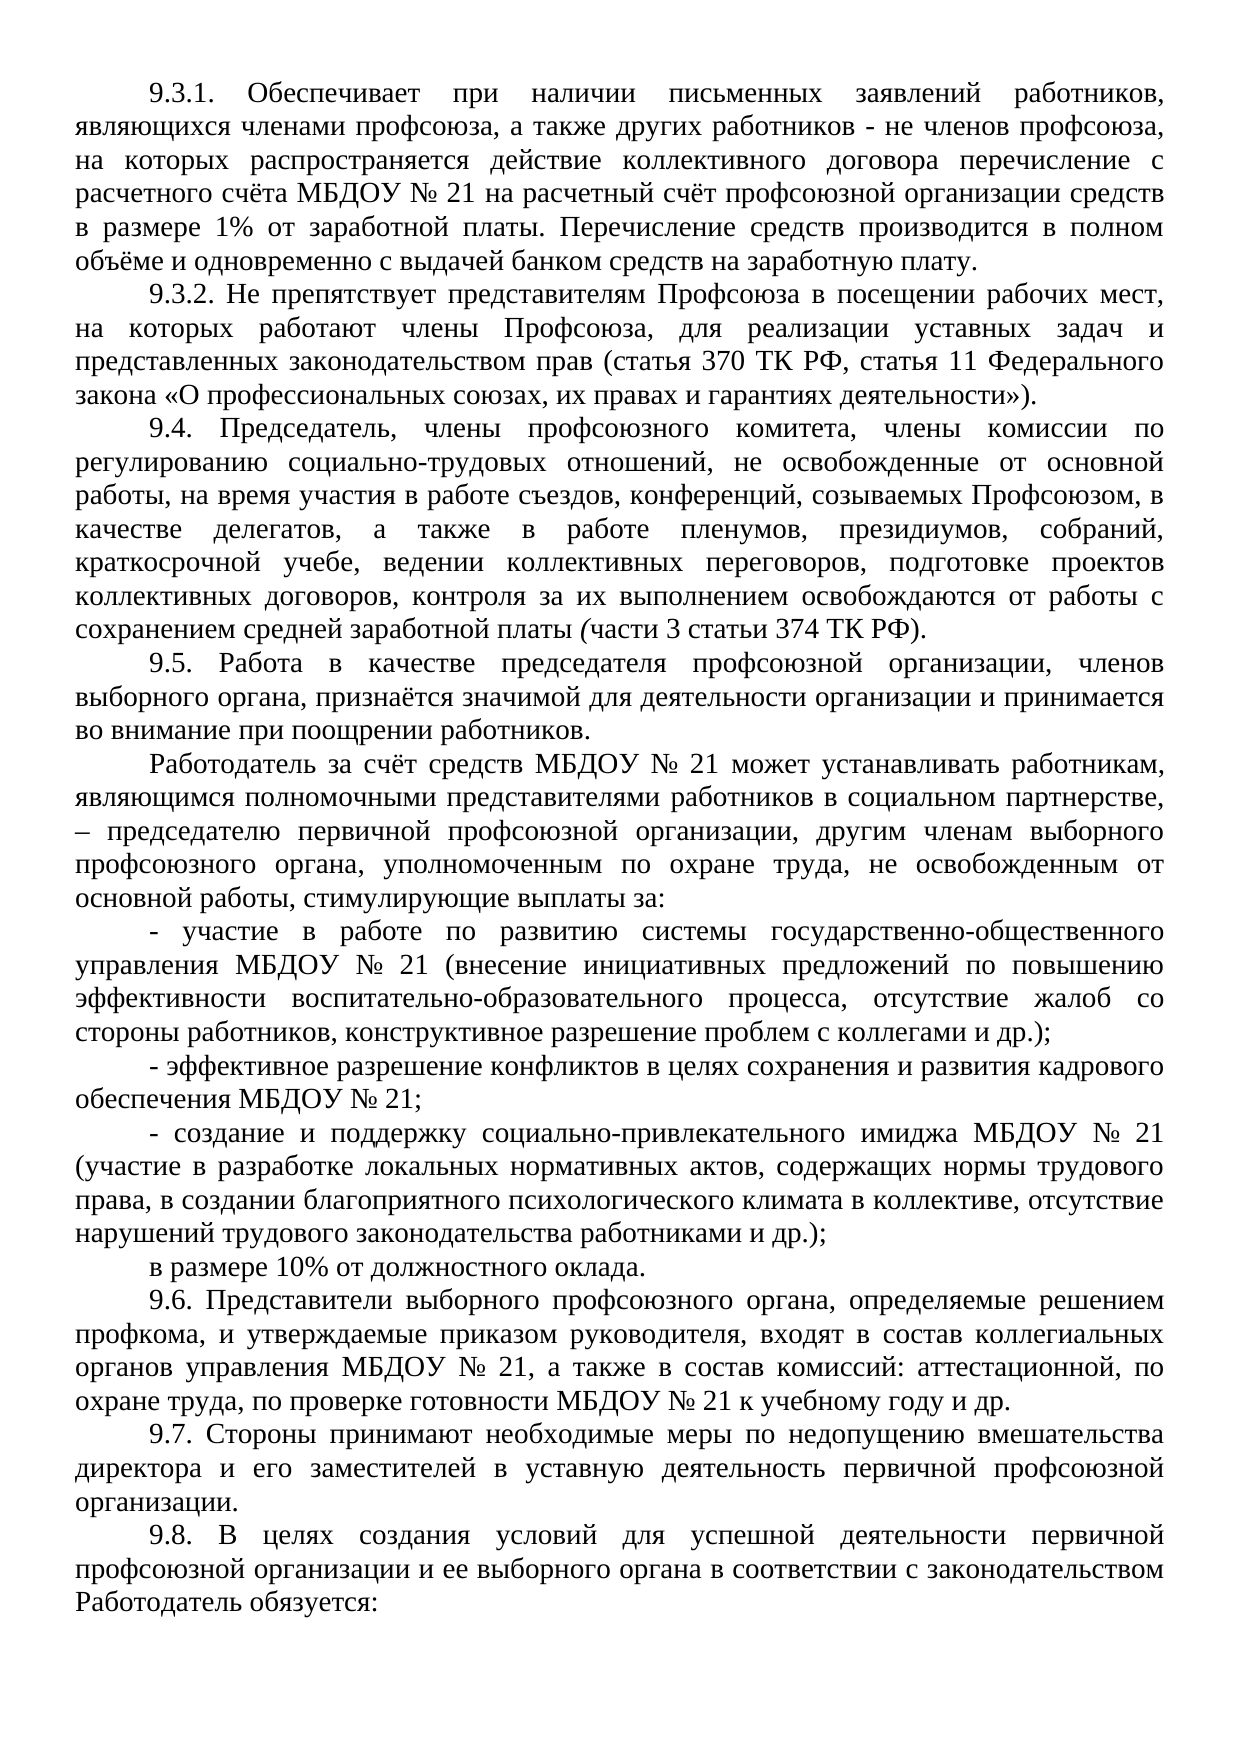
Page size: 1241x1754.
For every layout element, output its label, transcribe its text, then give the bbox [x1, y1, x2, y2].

text - создание и поддержку социально-привлекательного имиджа МБДОУ № 21 (участие в разработке локальных нормативных актов, содержащих нормы трудового права, в создании благоприятного психологического климата в коллективе, отсутствие нарушений трудового законодательства работниками и др.); [75, 1115, 1165, 1249]
text в размере 10% от должностного оклада. [75, 1249, 1165, 1282]
text 9.6. Представители выборного профсоюзного органа, определяемые решением профкома, и утверждаемые приказом руководителя, входят в состав коллегиальных органов управления МБДОУ № 21, а также в состав комиссий: аттестационной, по охране труда, по проверке готовности МБДОУ № 21 к учебному году и др. [75, 1282, 1165, 1417]
text 9.8. В целях создания условий для успешной деятельности первичной профсоюзной организации и ее выборного органа в соответствии с законодательством Работодатель обязуется: [75, 1517, 1165, 1618]
text 9.5. Работа в качестве председателя профсоюзной организации, членов выборного органа, признаётся значимой для деятельности организации и принимается во внимание при поощрении работников. [75, 645, 1165, 746]
text 9.3.1. Обеспечивает при наличии письменных заявлений работников, являющихся членами профсоюза, а также других работников - не членов профсоюза, на которых распространяется действие коллективного договора перечисление с расчетного счёта МБДОУ № 21 на расчетный счёт профсоюзной организации средств в размере 1% от заработной платы. Перечисление средств производится в полном объёме и одновременно с выдачей банком средств на заработную плату. [75, 75, 1165, 276]
text 9.7. Стороны принимают необходимые меры по недопущению вмешательства директора и его заместителей в уставную деятельность первичной профсоюзной организации. [75, 1417, 1165, 1517]
text - участие в работе по развитию системы государственно-общественного управления МБДОУ № 21 (внесение инициативных предложений по повышению эффективности воспитательно-образовательного процесса, отсутствие жалоб со стороны работников, конструктивное разрешение проблем с коллегами и др.); [75, 913, 1165, 1048]
text - эффективное разрешение конфликтов в целях сохранения и развития кадрового обеспечения МБДОУ № 21; [75, 1048, 1165, 1115]
text 9.4. Председатель, члены профсоюзного комитета, члены комиссии по регулированию социально-трудовых отношений, не освобожденные от основной работы, на время участия в работе съездов, конференций, созываемых Профсоюзом, в качестве делегатов, а также в работе пленумов, президиумов, собраний, краткосрочной учебе, ведении коллективных переговоров, подготовке проектов коллективных договоров, контроля за их выполнением освобождаются от работы с сохранением средней заработной платы (части 3 статьи 374 ТК РФ). [75, 410, 1165, 645]
text 9.3.2. Не препятствует представителям Профсоюза в посещении рабочих мест, на которых работают члены Профсоюза, для реализации уставных задач и представленных законодательством прав (статья 370 ТК РФ, статья 11 Федерального закона «О профессиональных союзах, их правах и гарантиях деятельности»). [75, 276, 1165, 410]
text Работодатель за счёт средств МБДОУ № 21 может устанавливать работникам, являющимся полномочными представителями работников в социальном партнерстве, – председателю первичной профсоюзной организации, другим членам выборного профсоюзного органа, уполномоченным по охране труда, не освобожденным от основной работы, стимулирующие выплаты за: [75, 746, 1165, 913]
